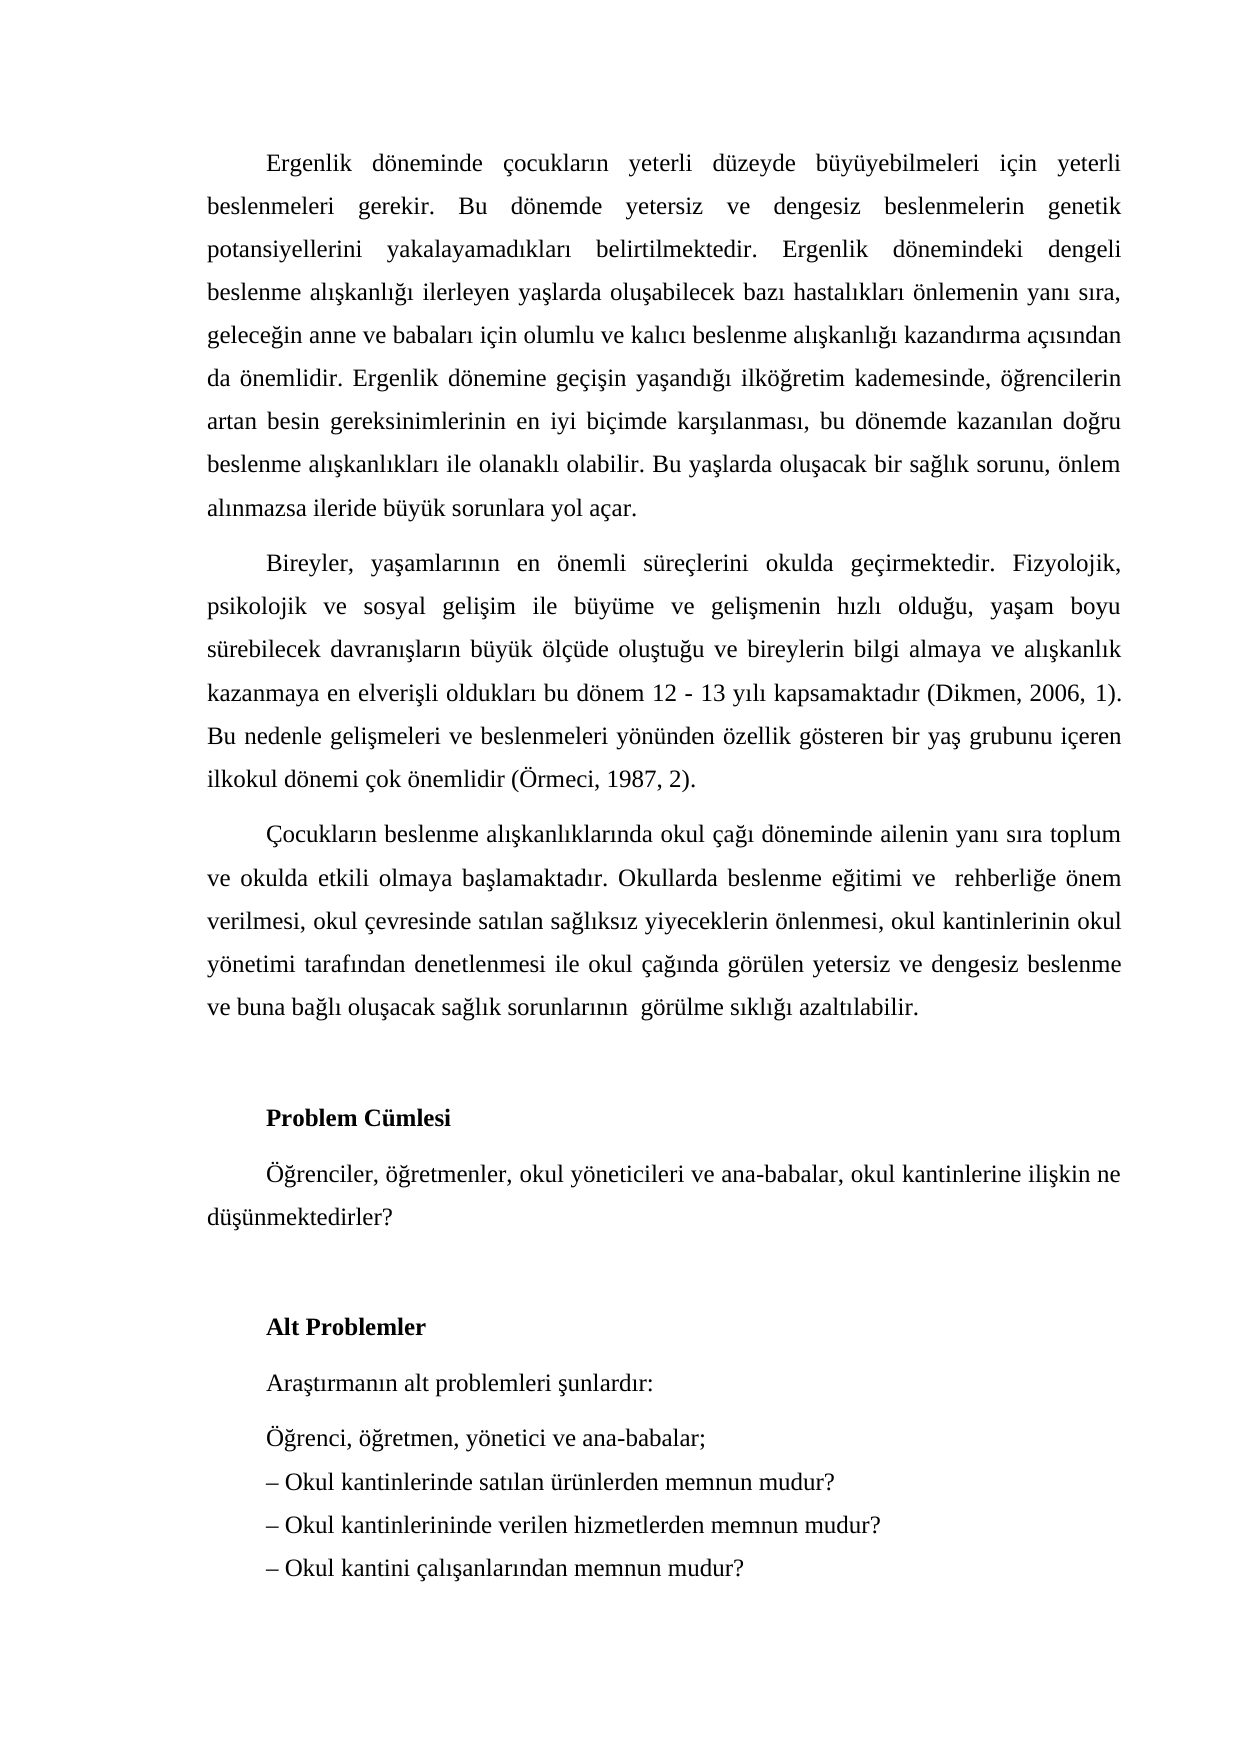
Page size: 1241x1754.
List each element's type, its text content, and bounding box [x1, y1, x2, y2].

text – Okul kantini çalışanlarından memnun mudur? [207, 1553, 1122, 1582]
text Çocukların beslenme alışkanlıklarında okul çağı döneminde ailenin yanı sıra toplum ve okulda etkili olmaya başlamaktadır. Okullarda beslenme eğitimi ve rehberliğe önem verilmesi, okul çevresinde satılan sağlıksız yiyeceklerin önlenmesi, okul kantinlerinin okul yönetimi tarafından denetlenmesi ile okul çağında görülen yetersiz ve dengesiz beslenme ve buna bağlı oluşacak sağlık sorunlarının görülme sıklığı azaltılabilir. [207, 819, 1122, 1021]
text Alt Problemler [207, 1312, 1122, 1341]
text Araştırmanın alt problemleri şunlardır: [207, 1368, 1122, 1397]
text – Okul kantinlerininde verilen hizmetlerden memnun mudur? [207, 1510, 1122, 1538]
text Öğrenciler, öğretmenler, okul yöneticileri ve ana-babalar, okul kantinlerine ilişkin ne düşünmektedirler? [207, 1159, 1122, 1231]
text Bireyler, yaşamlarının en önemli süreçlerini okulda geçirmektedir. Fizyolojik, psikolojik ve sosyal gelişim ile büyüme ve gelişmenin hızlı olduğu, yaşam boyu sürebilecek davranışların büyük ölçüde oluştuğu ve bireylerin bilgi almaya ve alışkanlık kazanmaya en elverişli oldukları bu dönem 12 - 13 yılı kapsamaktadır (Dikmen, 2006, 1). Bu nedenle gelişmeleri ve beslenmeleri yönünden özellik gösteren bir yaş grubunu içeren ilkokul dönemi çok önemlidir (Örmeci, 1987, 2). [207, 548, 1122, 793]
text Ergenlik döneminde çocukların yeterli düzeyde büyüyebilmeleri için yeterli beslenmeleri gerekir. Bu dönemde yetersiz ve dengesiz beslenmelerin genetik potansiyellerini yakalayamadıkları belirtilmektedir. Ergenlik dönemindeki dengeli beslenme alışkanlığı ilerleyen yaşlarda oluşabilecek bazı hastalıkları önlemenin yanı sıra, geleceğin anne ve babaları için olumlu ve kalıcı beslenme alışkanlığı kazandırma açısından da önemlidir. Ergenlik dönemine geçişin yaşandığı ilköğretim kademesinde, öğrencilerin artan besin gereksinimlerinin en iyi biçimde karşılanması, bu dönemde kazanılan doğru beslenme alışkanlıkları ile olanaklı olabilir. Bu yaşlarda oluşacak bir sağlık sorunu, önlem alınmazsa ileride büyük sorunlara yol açar. [207, 148, 1122, 521]
text Problem Cümlesi [207, 1103, 1122, 1132]
text – Okul kantinlerinde satılan ürünlerden memnun mudur? [207, 1467, 1122, 1495]
text Öğrenci, öğretmen, yönetici ve ana-babalar; [207, 1423, 1122, 1452]
